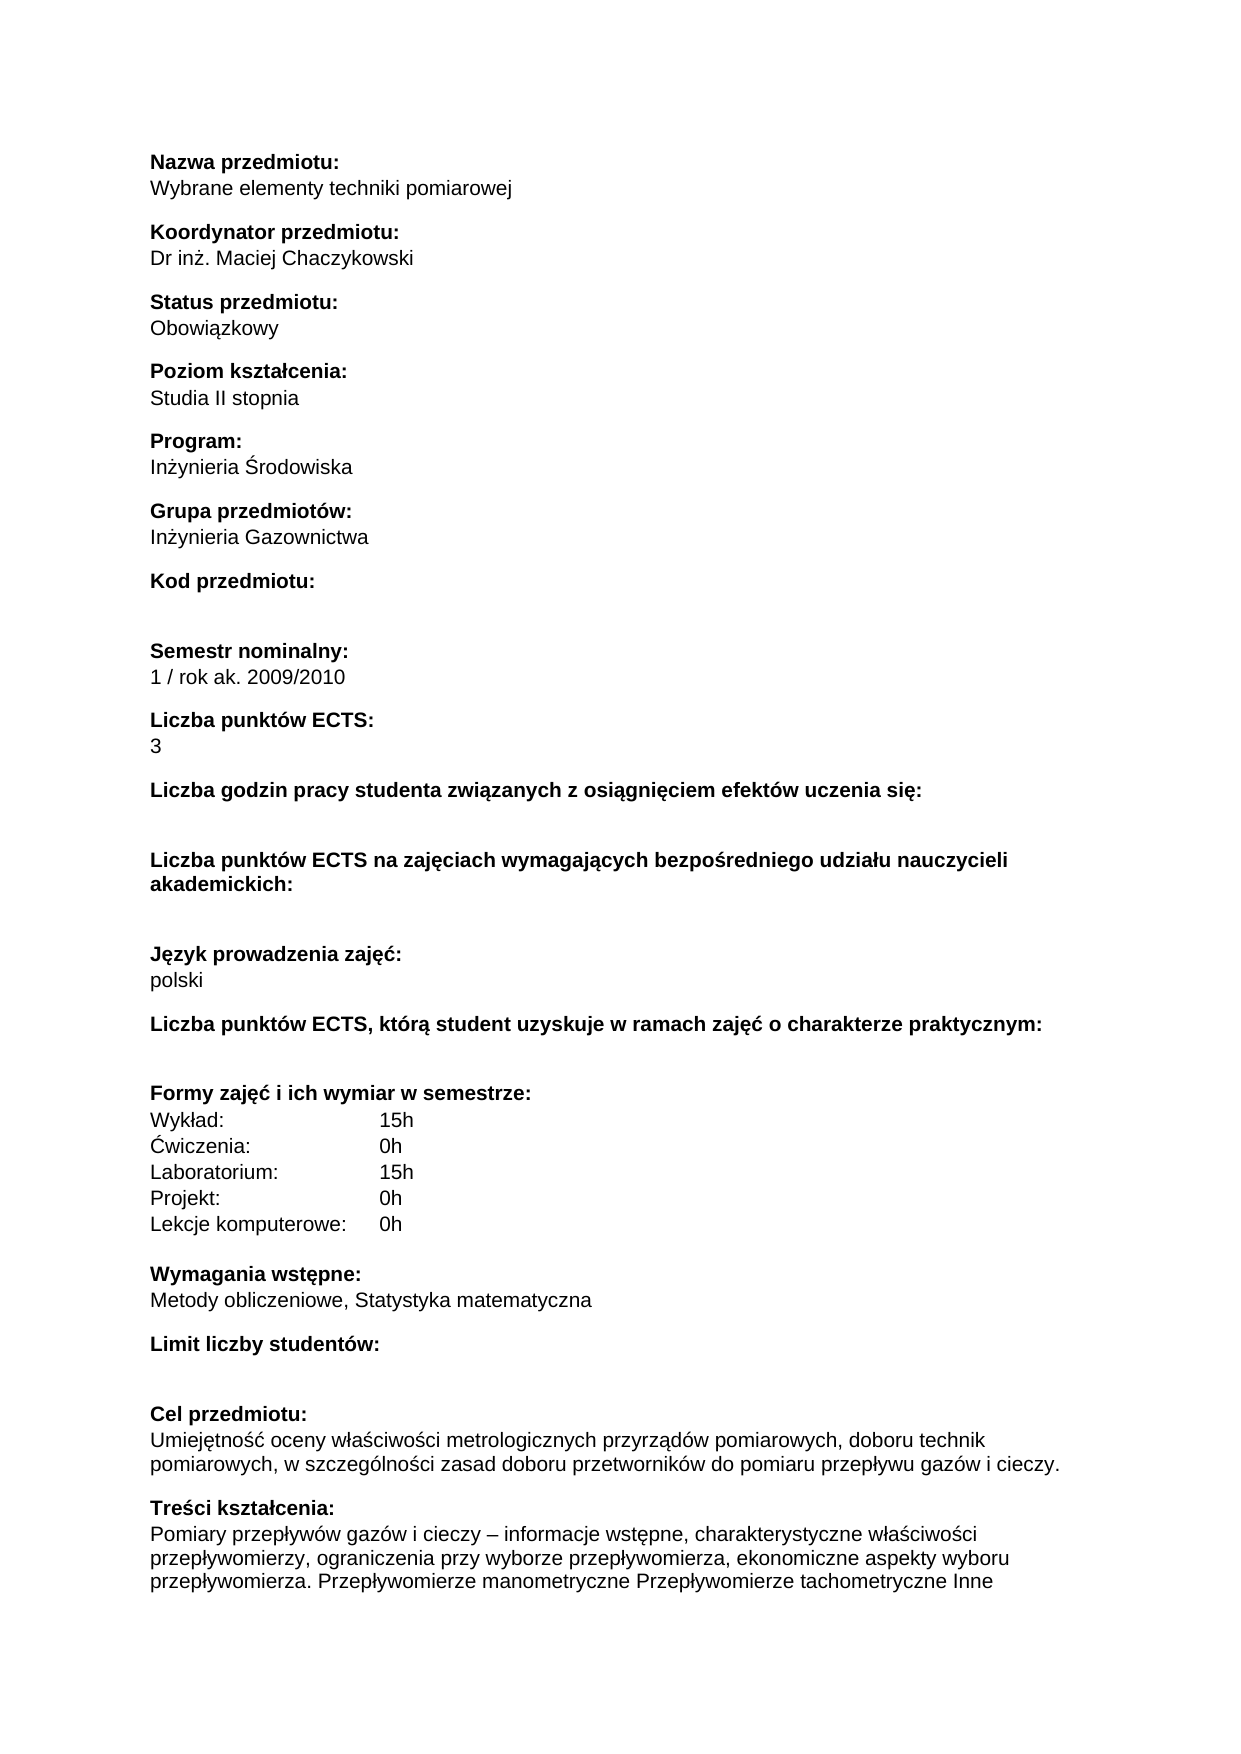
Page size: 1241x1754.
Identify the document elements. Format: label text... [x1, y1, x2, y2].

text Limit liczby studentów: [150, 1332, 1090, 1356]
text Inżynieria Gazownictwa [150, 525, 1090, 549]
table_cell 0h [369, 1184, 597, 1210]
text Umiejętność oceny właściwości metrologicznych przyrządów pomiarowych, doboru technik pomiarowych, w szczególności zasad doboru przetworników do pomiaru przepływu gazów i cieczy. [150, 1428, 1090, 1476]
text Semestr nominalny: [150, 638, 1090, 662]
table_cell Laboratorium: [140, 1160, 367, 1184]
text 1 / rok ak. 2009/2010 [150, 664, 1090, 688]
text Program: [150, 429, 1090, 453]
text Liczba punktów ECTS, którą student uzyskuje w ramach zajęć o charakterze praktycznym: [150, 1011, 1090, 1035]
text Liczba punktów ECTS na zajęciach wymagających bezpośredniego udziału nauczycieli akademickich: [150, 848, 1090, 896]
text Formy zajęć i ich wymiar w semestrze: [150, 1081, 1090, 1105]
text Liczba godzin pracy studenta związanych z osiągnięciem efektów uczenia się: [150, 778, 1090, 802]
text Liczba punktów ECTS: [150, 708, 1090, 732]
table_cell 0h [369, 1210, 597, 1236]
text Dr inż. Maciej Chaczykowski [150, 246, 1090, 270]
text Treści kształcenia: [150, 1495, 1090, 1519]
table_cell Ćwiczenia: [140, 1134, 367, 1158]
text polski [150, 968, 1090, 992]
table_cell 15h [369, 1158, 597, 1184]
text Metody obliczeniowe, Statystyka matematyczna [150, 1288, 1090, 1312]
text Język prowadzenia zajęć: [150, 942, 1090, 966]
text 3 [150, 734, 1090, 758]
table_cell Lekcje komputerowe: [140, 1212, 367, 1236]
text Nazwa przedmiotu: [150, 150, 1090, 174]
text Koordynator przedmiotu: [150, 220, 1090, 244]
text Wymagania wstępne: [150, 1262, 1090, 1286]
table_header Wykład: [140, 1108, 367, 1132]
text Poziom kształcenia: [150, 359, 1090, 383]
table_cell Projekt: [140, 1186, 367, 1210]
text Obowiązkowy [150, 316, 1090, 339]
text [150, 1521, 1090, 1593]
table_cell 0h [369, 1132, 597, 1158]
text Wybrane elementy techniki pomiarowej [150, 176, 1090, 200]
text Kod przedmiotu: [150, 569, 1090, 593]
text Cel przedmiotu: [150, 1402, 1090, 1426]
text Studia II stopnia [150, 385, 1090, 409]
text Inżynieria Środowiska [150, 455, 1090, 479]
table_header 15h [369, 1108, 597, 1132]
text Grupa przedmiotów: [150, 499, 1090, 523]
text Status przedmiotu: [150, 289, 1090, 313]
